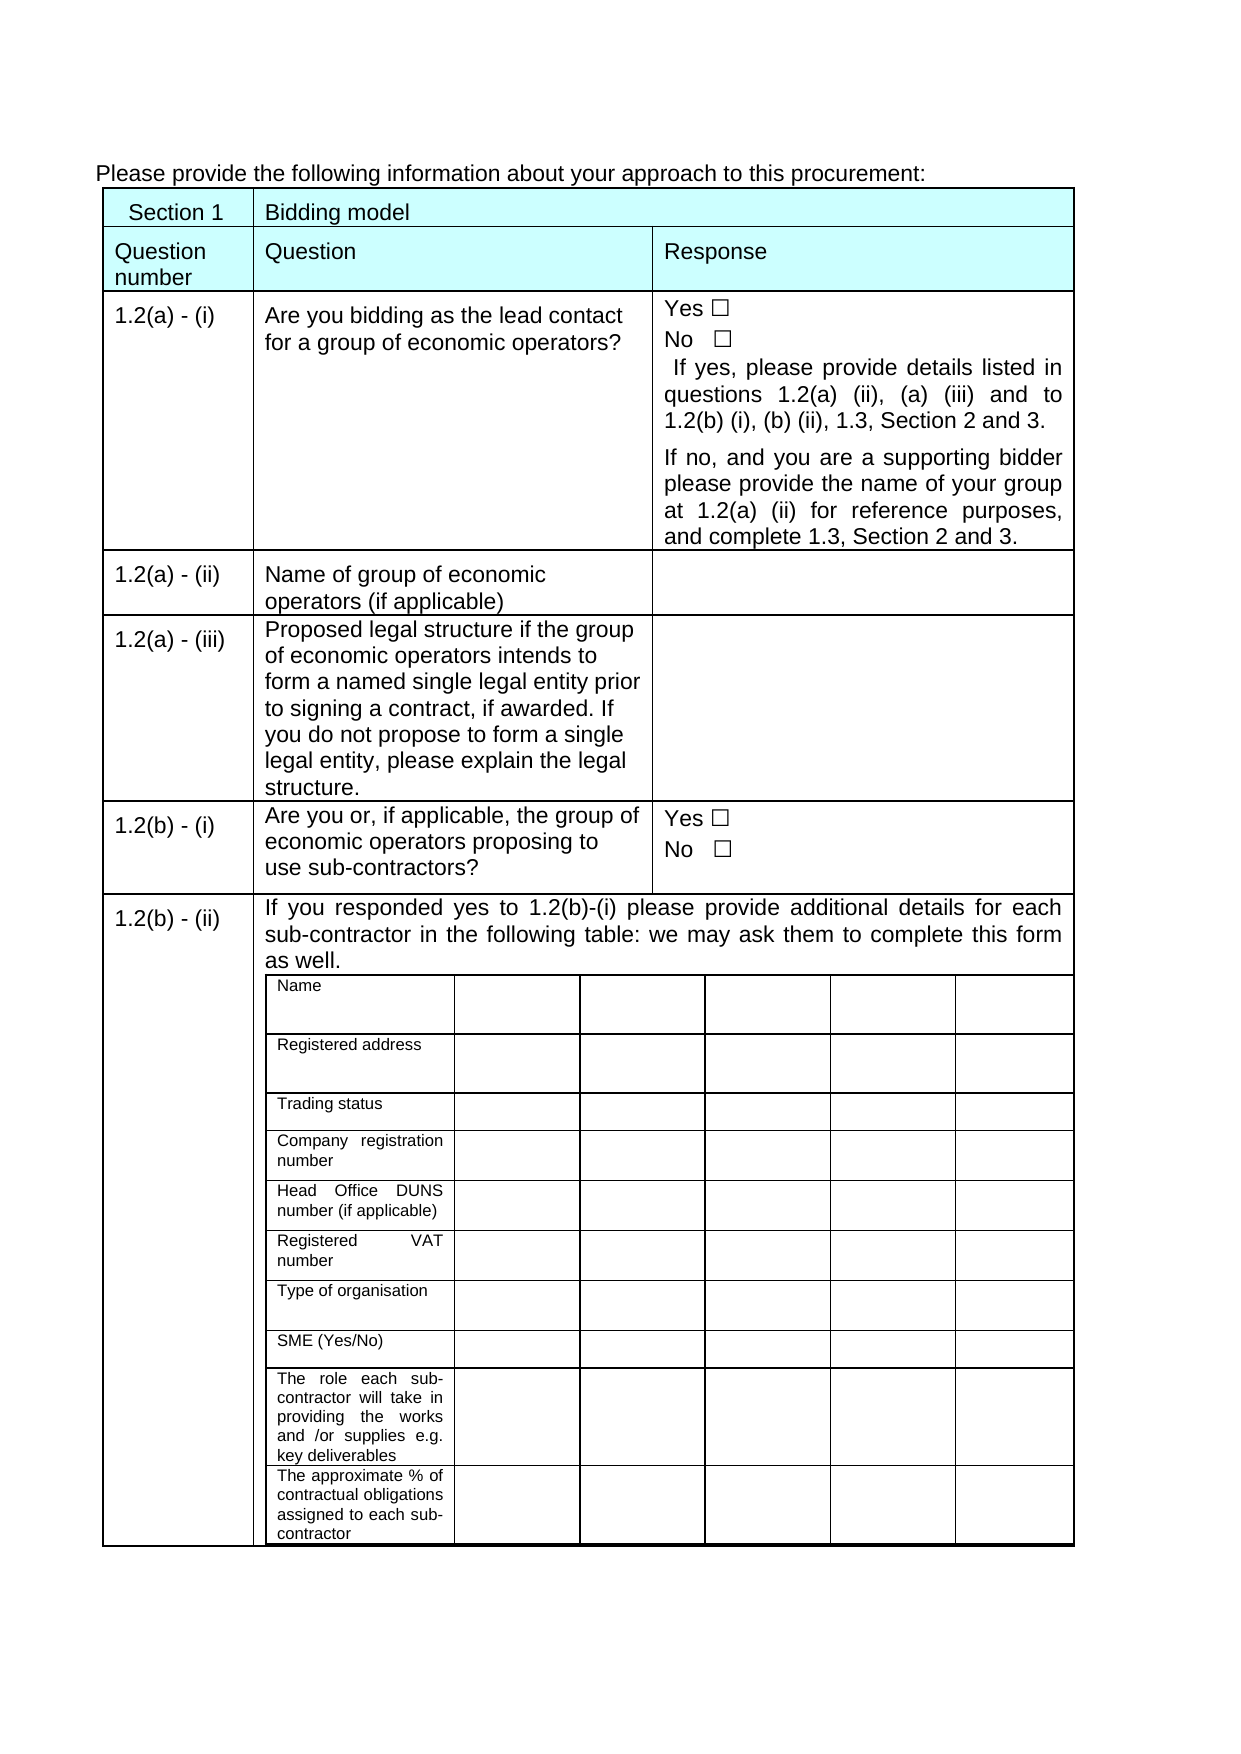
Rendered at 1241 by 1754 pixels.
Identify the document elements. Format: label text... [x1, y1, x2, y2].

table_cell Yes ☐ No ☐ If yes, please provide details listed in questions 1.2(a) (ii), (a) (iii) and to 1.2(b) (i), (b) (ii), 1.3, Section 2 and 3. If no, and you are a supporting bidder please provide the name of your group at 1.2(a) (ii) for reference purposes, and complete 1.3, Section 2 and 3. [653, 292, 1073, 549]
table_cell 1.2(b) - (i) [104, 802, 253, 893]
table_cell [653, 551, 1073, 614]
table_cell 1.2(b) - (ii) [104, 895, 253, 1545]
table_cell Are you bidding as the lead contact for a group of economic operators? [254, 292, 652, 549]
table_cell If you responded yes to 1.2(b)-(i) please provide additional details for each sub-contractor in the following table: we may ask them to complete this form as well. [254, 895, 1073, 1545]
table_cell Are you or, if applicable, the group of economic operators proposing to use sub-contractors? [254, 802, 652, 893]
table_cell Name of group of economic operators (if applicable) [254, 551, 652, 614]
table_cell 1.2(a) - (ii) [104, 551, 253, 614]
table_cell 1.2(a) - (iii) [104, 616, 253, 800]
table_cell Response [653, 227, 1073, 290]
table_cell Question number [104, 227, 253, 290]
table_cell 1.2(a) - (i) [104, 292, 253, 549]
table_header Section 1 [104, 189, 253, 226]
table_cell Proposed legal structure if the group of economic operators intends to form a named single legal entity prior to signing a contract, if awarded. If you do not propose to form a single legal entity, please explain the legal structure. [254, 616, 652, 800]
table_header Bidding model [254, 189, 1073, 226]
text Please provide the following information about your approach to this procurement: [95, 160, 1090, 187]
table_cell [653, 616, 1073, 800]
table_cell Question [254, 227, 652, 290]
table_cell Yes ☐ No ☐ [653, 802, 1073, 893]
